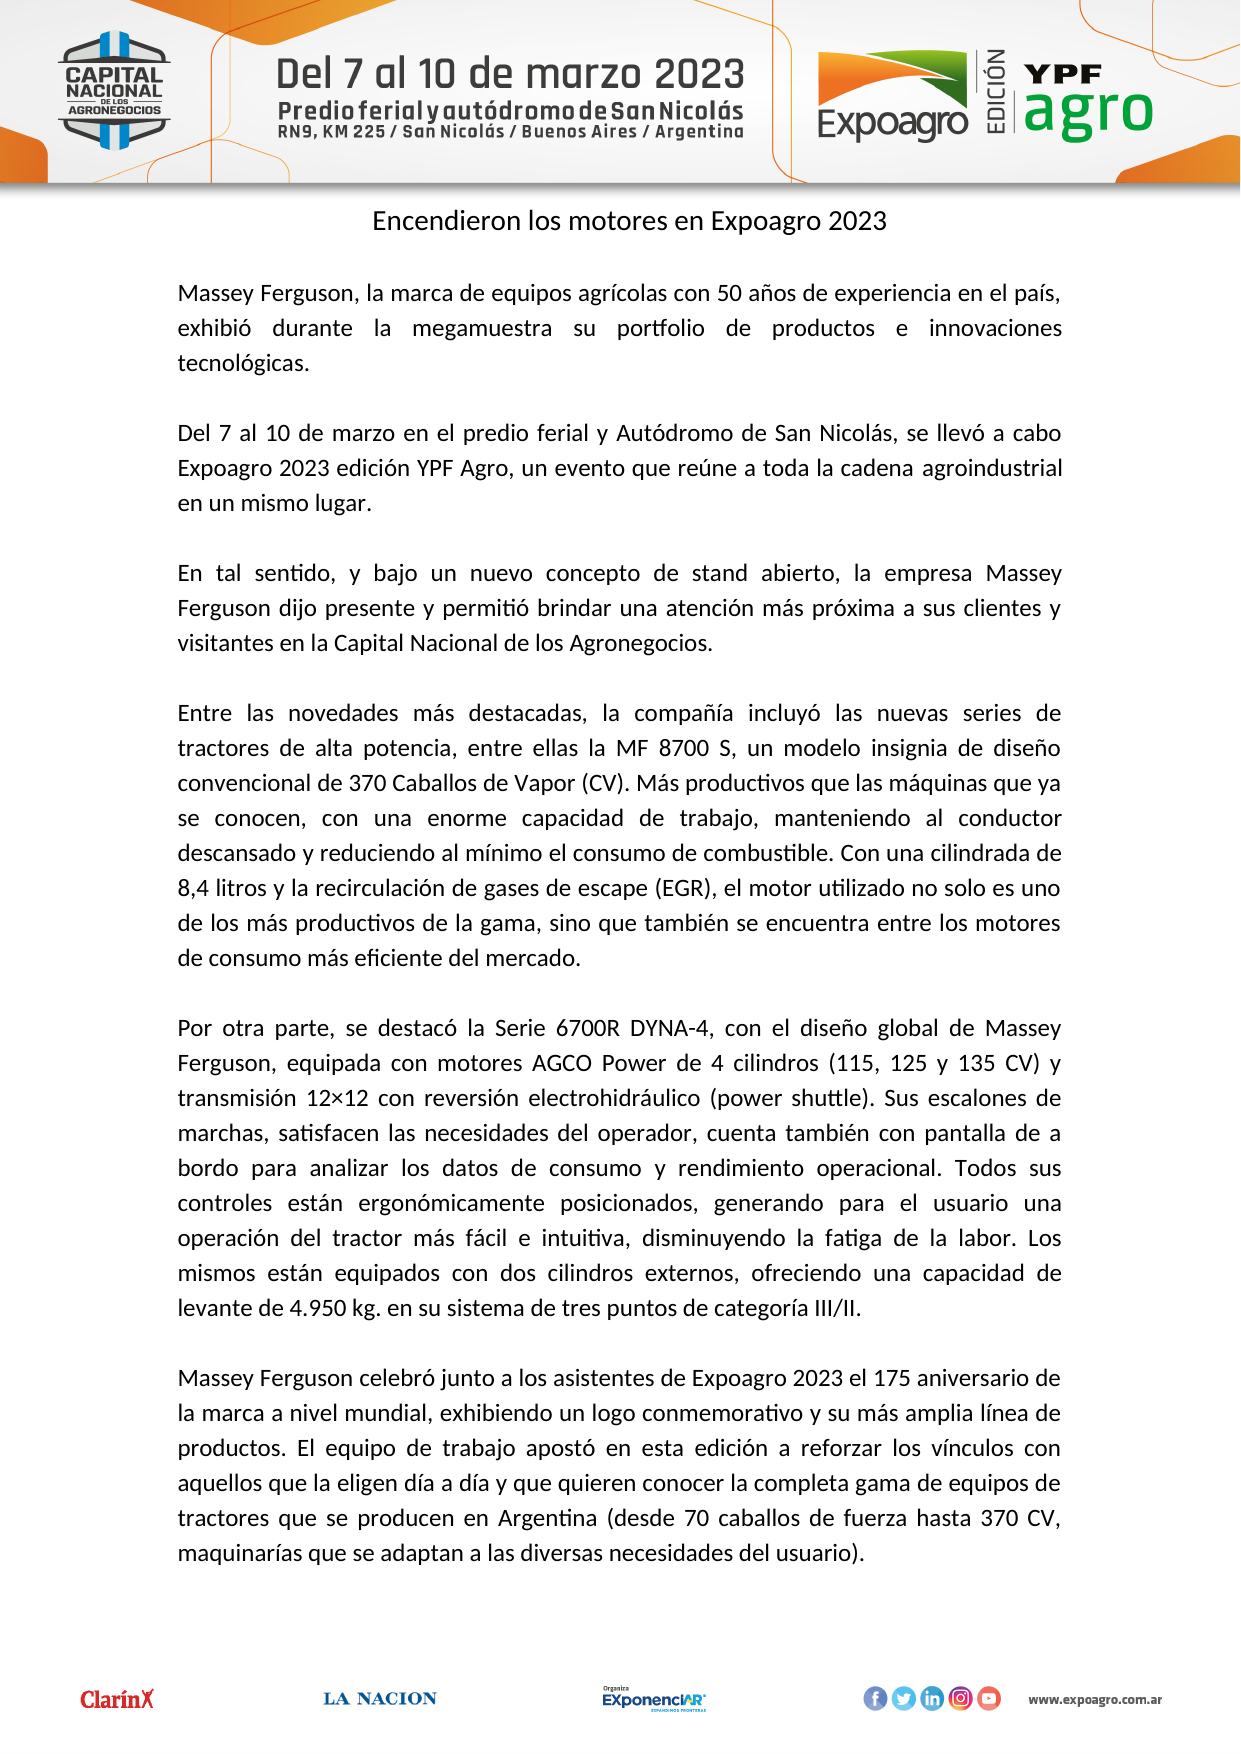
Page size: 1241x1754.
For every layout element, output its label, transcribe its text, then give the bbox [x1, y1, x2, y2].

text Massey Ferguson celebró junto a los asistentes de Expoagro 2023 el 175 aniversario de la marca a nivel mundial, exhibiendo un logo conmemorativo y su más amplia línea de productos. El equipo de trabajo apostó en esta edición a reforzar los vínculos con aquellos que la eligen día a día y que quieren conocer la completa gama de equipos de tractores que se producen en Argentina (desde 70 caballos de fuerza hasta 370 CV, maquinarías que se adaptan a las diversas necesidades del usuario). [177, 1363, 1063, 1568]
text Massey Ferguson, la marca de equipos agrícolas con 50 años de experiencia en el país, exhibió durante la megamuestra su portfolio de productos e innovaciones tecnológicas. [177, 278, 1063, 378]
picture [0, 1648, 1241, 1754]
text Entre las novedades más destacadas, la compañía incluyó las nuevas series de tractores de alta potencia, entre ellas la MF 8700 S, un modelo insignia de diseño convencional de 370 Caballos de Vapor (CV). Más productivos que las máquinas que ya se conocen, con una enorme capacidad de trabajo, manteniendo al conductor descansado y reduciendo al mínimo el consumo de combustible. Con una cilindrada de 8,4 litros y la recirculación de gases de escape (EGR), el motor utilizado no solo es uno de los más productivos de la gama, sino que también se encuentra entre los motores de consumo más eficiente del mercado. [177, 698, 1063, 973]
text Del 7 al 10 de marzo en el predio ferial y Autódromo de San Nicolás, se llevó a cabo Expoagro 2023 edición YPF Agro, un evento que reúne a toda la cadena agroindustrial en un mismo lugar. [177, 418, 1063, 518]
picture [0, 0, 1241, 202]
text En tal sentido, y bajo un nuevo concepto de stand abierto, la empresa Massey Ferguson dijo presente y permitió brindar una atención más próxima a sus clientes y visitantes en la Capital Nacional de los Agronegocios. [177, 558, 1063, 658]
text Encendieron los motores en Expoagro 2023 [177, 202, 1063, 237]
text Por otra parte, se destacó la Serie 6700R DYNA-4, con el diseño global de Massey Ferguson, equipada con motores AGCO Power de 4 cilindros (115, 125 y 135 CV) y transmisión 12×12 con reversión electrohidráulico (power shuttle). Sus escalones de marchas, satisfacen las necesidades del operador, cuenta también con pantalla de a bordo para analizar los datos de consumo y rendimiento operacional. Todos sus controles están ergonómicamente posicionados, generando para el usuario una operación del tractor más fácil e intuitiva, disminuyendo la fatiga de la labor. Los mismos están equipados con dos cilindros externos, ofreciendo una capacidad de levante de 4.950 kg. en su sistema de tres puntos de categoría III/II. [177, 1013, 1063, 1323]
